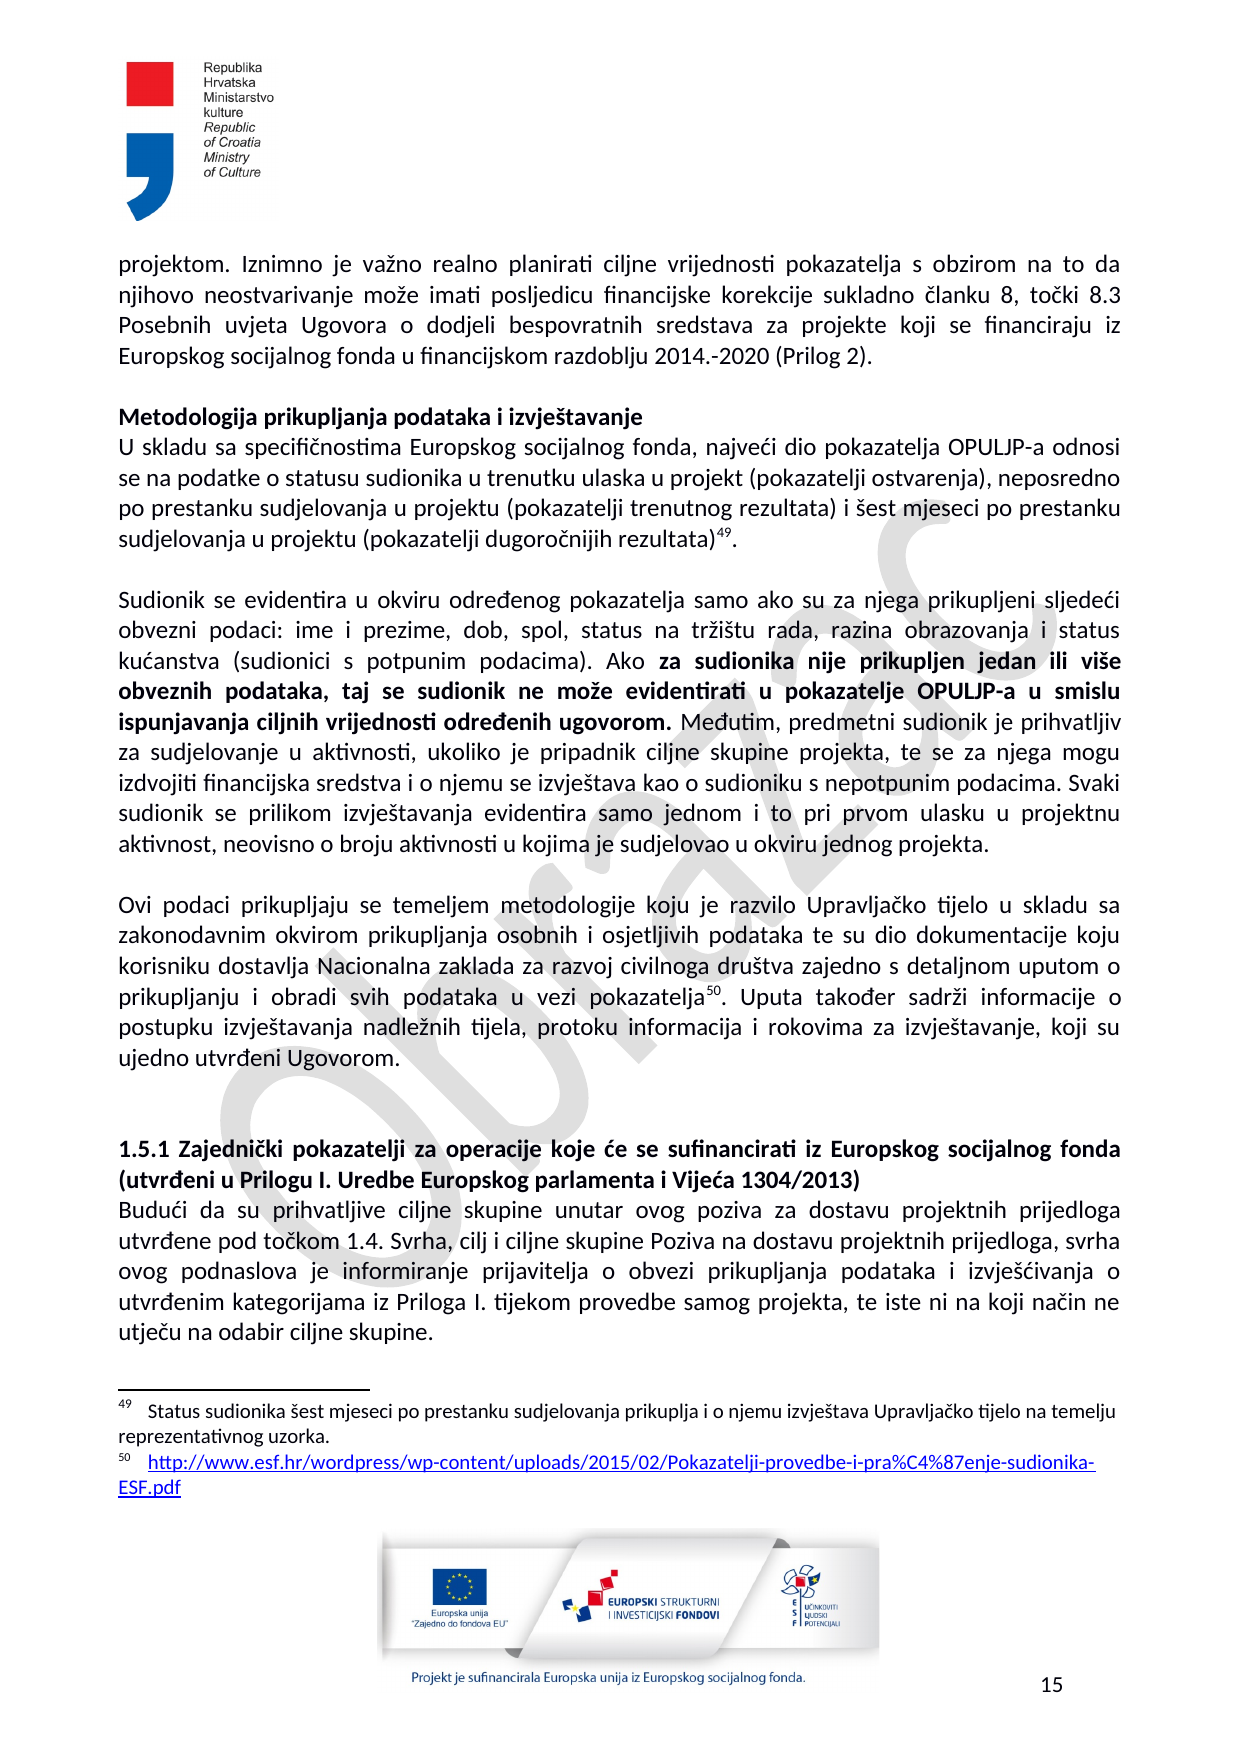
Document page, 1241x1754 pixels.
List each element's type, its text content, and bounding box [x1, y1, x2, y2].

text Budući da su prihvatljive ciljne skupine unutar ovog poziva za dostavu projektnih prijedloga utvrđene pod točkom 1.4. Svrha, cilj i ciljne skupine Poziva na dostavu projektnih prijedloga, svrha ovog podnaslova je informiranje prijavitelja o obvezi prikupljanja podataka i izvješćivanja o utvrđenim kategorijama iz Priloga I. tijekom provedbe samog projekta, te iste ni na koji način ne utječu na odabir ciljne skupine. [118, 1194, 1122, 1347]
text Sudionik se evidentira u okviru određenog pokazatelja samo ako su za njega prikupljeni sljedeći obvezni podaci: ime i prezime, dob, spol, status na tržištu rada, razina obrazovanja i status kućanstva (sudionici s potpunim podacima). Ako za sudionika nije prikupljen jedan ili više obveznih podataka, taj se sudionik ne može evidentirati u pokazatelje OPULJP-a u smislu ispunjavanja ciljnih vrijednosti određenih ugovorom. Međutim, predmetni sudionik je prihvatljiv za sudjelovanje u aktivnosti, ukoliko je pripadnik ciljne skupine projekta, te se za njega mogu izdvojiti financijska sredstva i o njemu se izvještava kao o sudioniku s nepotpunim podacima. Svaki sudionik se prilikom izvještavanja evidentira samo jednom i to pri prvom ulasku u projektnu aktivnost, neovisno o broju aktivnosti u kojima je sudjelovao u okviru jednog projekta. [118, 584, 1122, 859]
text 1.5.1 Zajednički pokazatelji za operacije koje će se sufinancirati iz Europskog socijalnog fonda (utvrđeni u Prilogu I. Uredbe Europskog parlamenta i Vijeća 1304/2013) [118, 1133, 1122, 1194]
picture [118, 56, 280, 221]
text U skladu sa specifičnostima Europskog socijalnog fonda, najveći dio pokazatelja OPULJP-a odnosi se na podatke o statusu sudionika u trenutku ulaska u projekt (pokazatelji ostvarenja), neposredno po prestanku sudjelovanja u projektu (pokazatelji trenutnog rezultata) i šest mjeseci po prestanku sudjelovanja u projektu (pokazatelji dugoročnijih rezultata). [118, 431, 1122, 553]
text Ovi podaci prikupljaju se temeljem metodologije koju je razvilo Upravljačko tijelo u skladu sa zakonodavnim okvirom prikupljanja osobnih i osjetljivih podataka te su dio dokumentacije koju korisniku dostavlja Nacionalna zaklada za razvoj civilnoga društva zajedno s detaljnom uputom o prikupljanju i obradi svih podataka u vezi pokazatelja. Uputa također sadrži informacije o postupku izvještavanja nadležnih tijela, protoku informacija i rokovima za izvještavanje, koji su ujedno utvrđeni Ugovorom. [118, 889, 1122, 1072]
text Metodologija prikupljanja podataka i izvještavanje [118, 401, 1122, 431]
picture [377, 1528, 880, 1693]
